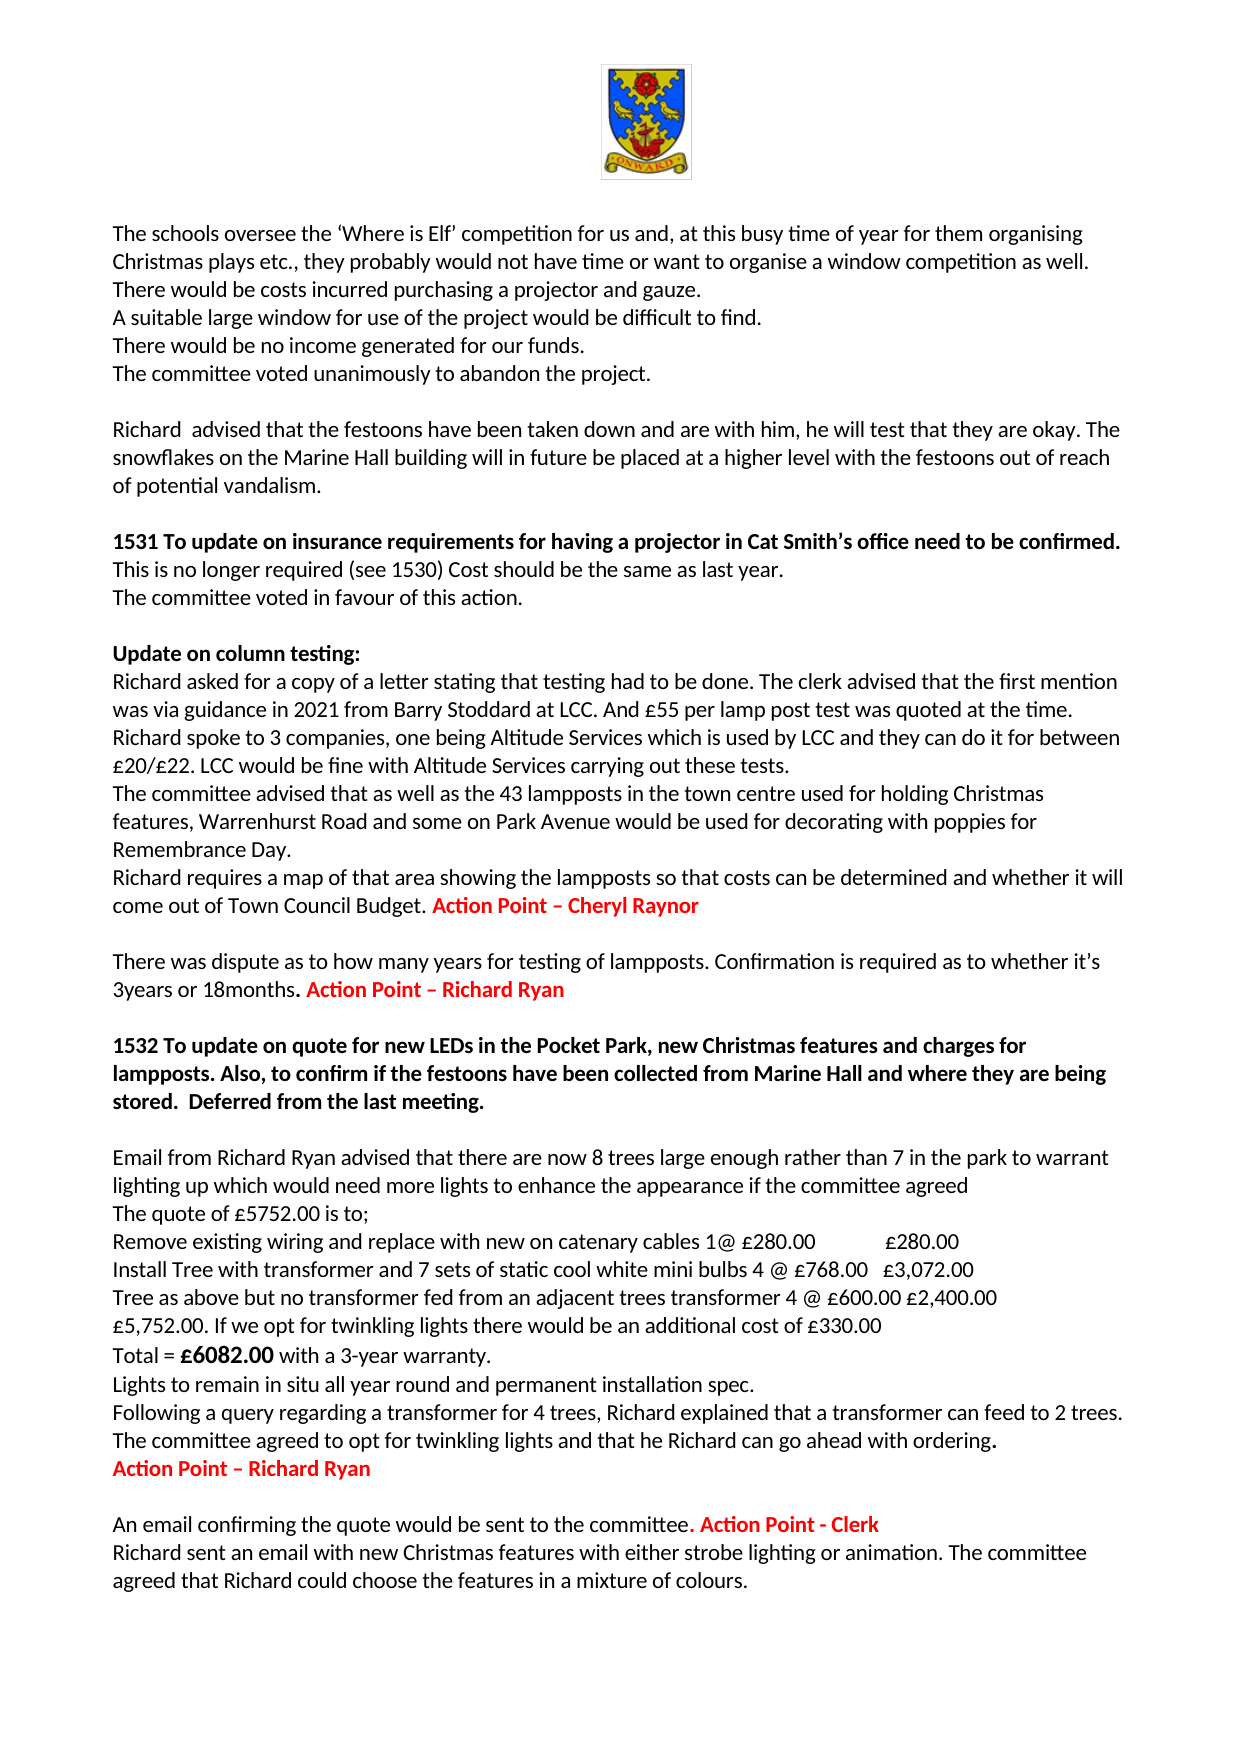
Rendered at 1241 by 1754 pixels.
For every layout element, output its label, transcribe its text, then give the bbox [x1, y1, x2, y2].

text Richard spoke to 3 companies, one being Altitude Services which is used by LCC and they can do it for between £20/£22. LCC would be fine with Altitude Services carrying out these tests. [112, 723, 1128, 779]
text Email from Richard Ryan advised that there are now 8 trees large enough rather than 7 in the park to warrant lighting up which would need more lights to enhance the appearance if the committee agreed [112, 1143, 1128, 1199]
text An email confirming the quote would be sent to the committee. Action Point - Clerk [112, 1510, 1128, 1538]
text Install Tree with transformer and 7 sets of static cool white mini bulbs 4 @ £768.00 £3,072.00 [112, 1256, 1128, 1283]
text Richard asked for a copy of a letter stating that testing had to be done. The clerk advised that the first mention was via guidance in 2021 from Barry Stoddard at LCC. And £55 per lamp post test was quoted at the time. [112, 667, 1128, 723]
text £5,752.00. If we opt for twinkling lights there would be an additional cost of £330.00 [112, 1312, 1128, 1339]
text The schools oversee the ‘Where is Elf’ competition for us and, at this busy time of year for them organising Christmas plays etc., they probably would not have time or want to organise a window competition as well. [112, 219, 1128, 275]
text The quote of £5752.00 is to; [112, 1199, 1128, 1227]
text There would be costs incurred purchasing a projector and gauze. [112, 275, 1128, 303]
text Remove existing wiring and replace with new on catenary cables 1@ £280.00 £280.00 [112, 1227, 1128, 1256]
text Tree as above but no transformer fed from an adjacent trees transformer 4 @ £600.00 £2,400.00 [112, 1283, 1128, 1312]
text There was dispute as to how many years for testing of lampposts. Confirmation is required as to whether it’s 3years or 18months. Action Point – Richard Ryan [112, 947, 1128, 1003]
text The committee agreed to opt for twinkling lights and that he Richard can go ahead with ordering. [112, 1426, 1128, 1454]
text Update on column testing: [112, 639, 1128, 667]
text Lights to remain in situ all year round and permanent installation spec. [112, 1370, 1128, 1398]
text There would be no income generated for our funds. [112, 331, 1128, 359]
text Richard sent an email with new Christmas features with either strobe lighting or animation. The committee agreed that Richard could choose the features in a mixture of colours. [112, 1538, 1128, 1594]
text Action Point – Richard Ryan [112, 1454, 1128, 1482]
text Richard advised that the festoons have been taken down and are with him, he will test that they are okay. The snowflakes on the Marine Hall building will in future be placed at a higher level with the festoons out of reach of potential vandalism. [112, 415, 1128, 499]
text 1531 To update on insurance requirements for having a projector in Cat Smith’s office need to be confirmed. This is no longer required (see 1530) Cost should be the same as last year. [112, 527, 1128, 583]
text The committee advised that as well as the 43 lampposts in the town centre used for holding Christmas features, Warrenhurst Road and some on Park Avenue would be used for decorating with poppies for Remembrance Day. [112, 779, 1128, 863]
text The committee voted unanimously to abandon the project. [112, 359, 1128, 387]
text Richard requires a map of that area showing the lampposts so that costs can be determined and whether it will come out of Town Council Budget. Action Point – Cheryl Raynor [112, 863, 1128, 919]
text The committee voted in favour of this action. [112, 583, 1128, 611]
text 1532 To update on quote for new LEDs in the Pocket Park, new Christmas features and charges for lampposts. Also, to confirm if the festoons have been collected from Marine Hall and where they are being stored. Deferred from the last meeting. [112, 1031, 1128, 1115]
text A suitable large window for use of the project would be difficult to find. [112, 303, 1128, 331]
text Following a query regarding a transformer for 4 trees, Richard explained that a transformer can feed to 2 trees. [112, 1398, 1128, 1426]
text Total = £6082.00 with a 3-year warranty. [112, 1339, 1128, 1370]
